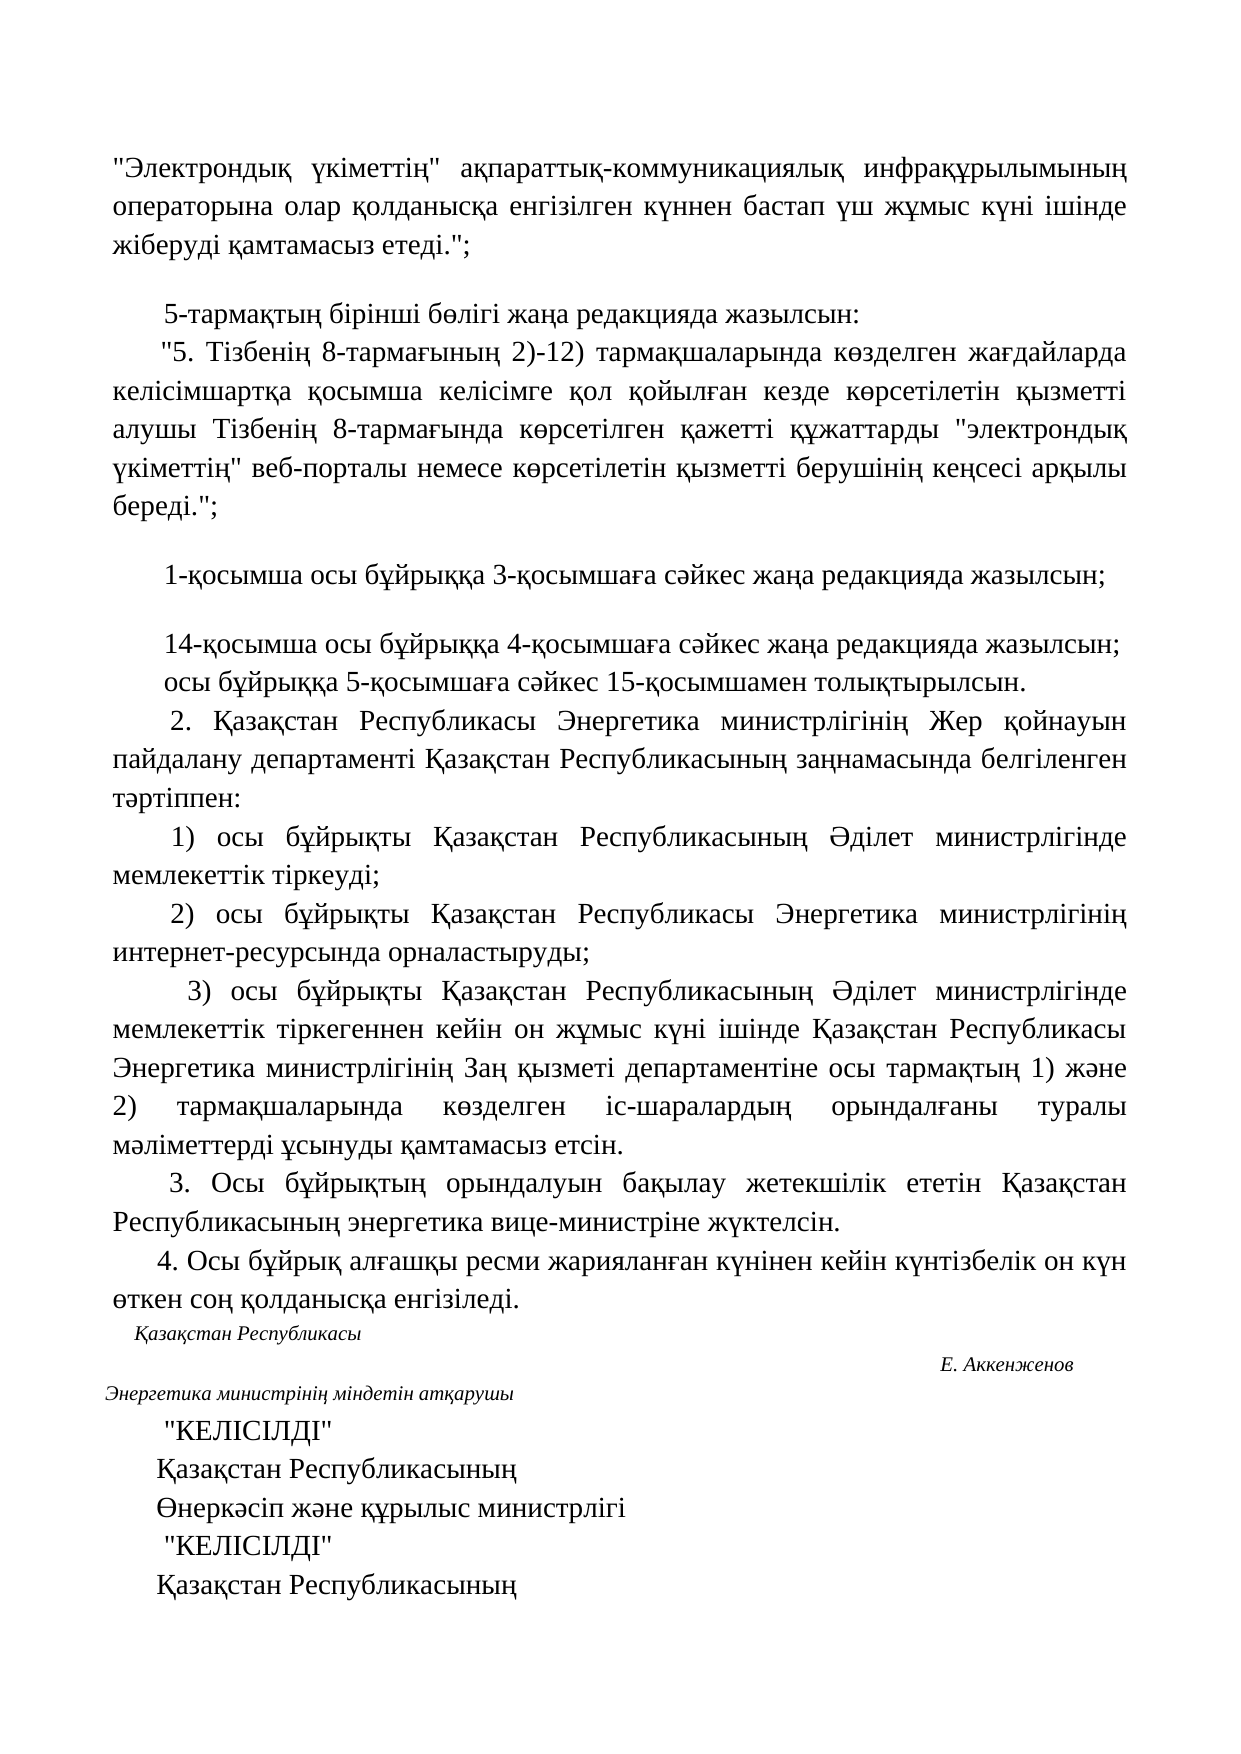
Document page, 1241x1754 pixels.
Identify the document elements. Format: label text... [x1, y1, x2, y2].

text осы бұйрыққа 5-қосымшаға сәйкес 15-қосымшамен толықтырылсын. [112, 664, 1128, 698]
text "КЕЛІСІЛДІ" [112, 1413, 1128, 1446]
table_header Е. Аккенженов [939, 1320, 1240, 1413]
table_header Қазақстан Республикасы Энергетика министрінің міндетін атқарушы [101, 1320, 939, 1413]
text 3) осы бұйрықты Қазақстан Республикасының Әділет министрлігінде мемлекеттік тіркегеннен кейін он жұмыс күні ішінде Қазақстан Республикасы Энергетика министрлігінің Заң қызметі департаментіне осы тармақтың 1) және 2) тармақшаларында көзделген іс-шаралардың орындалғаны туралы мәліметтерді ұсынуды қамтамасыз етсін. [112, 973, 1128, 1161]
text 2. Қазақстан Республикасы Энергетика министрлігінің Жер қойнауын пайдалану департаменті Қазақстан Республикасының заңнамасында белгіленген тәртіппен: [112, 703, 1128, 814]
text 2) осы бұйрықты Қазақстан Республикасы Энергетика министрлігінің интернет-ресурсында орналастыруды; [112, 896, 1128, 968]
text 3. Осы бұйрықтың орындалуын бақылау жетекшілік ететін Қазақстан Республикасының энергетика вице-министріне жүктелсін. [112, 1166, 1128, 1238]
text "5. Тізбенің 8-тармағының 2)-12) тармақшаларында көзделген жағдайларда келісімшартқа қосымша келісімге қол қойылған кезде көрсетілетін қызметті алушы Тізбенің 8-тармағында көрсетілген қажетті құжаттарды "электрондық үкіметтің" веб-порталы немесе көрсетілетін қызметті берушінің кеңсесі арқылы береді."; [112, 334, 1128, 522]
text 14-қосымша осы бұйрыққа 4-қосымшаға сәйкес жаңа редакцияда жазылсын; [112, 626, 1128, 659]
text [112, 150, 1128, 261]
text 4. Осы бұйрық алғашқы ресми жарияланған күнінен кейін күнтізбелік он күн өткен соң қолданысқа енгізіледі. [112, 1243, 1128, 1315]
text Қазақстан Республикасының [112, 1567, 1128, 1601]
text Өнеркәсіп және құрылыс министрлігі [112, 1490, 1128, 1523]
text 1-қосымша осы бұйрыққа 3-қосымшаға сәйкес жаңа редакцияда жазылсын; [112, 557, 1128, 591]
text 5-тармақтың бірінші бөлігі жаңа редакцияда жазылсын: [112, 296, 1128, 329]
text "КЕЛІСІЛДІ" [112, 1528, 1128, 1562]
text Қазақстан Республикасының [112, 1451, 1128, 1485]
text 1) осы бұйрықты Қазақстан Республикасының Әділет министрлігінде мемлекеттік тіркеуді; [112, 819, 1128, 891]
